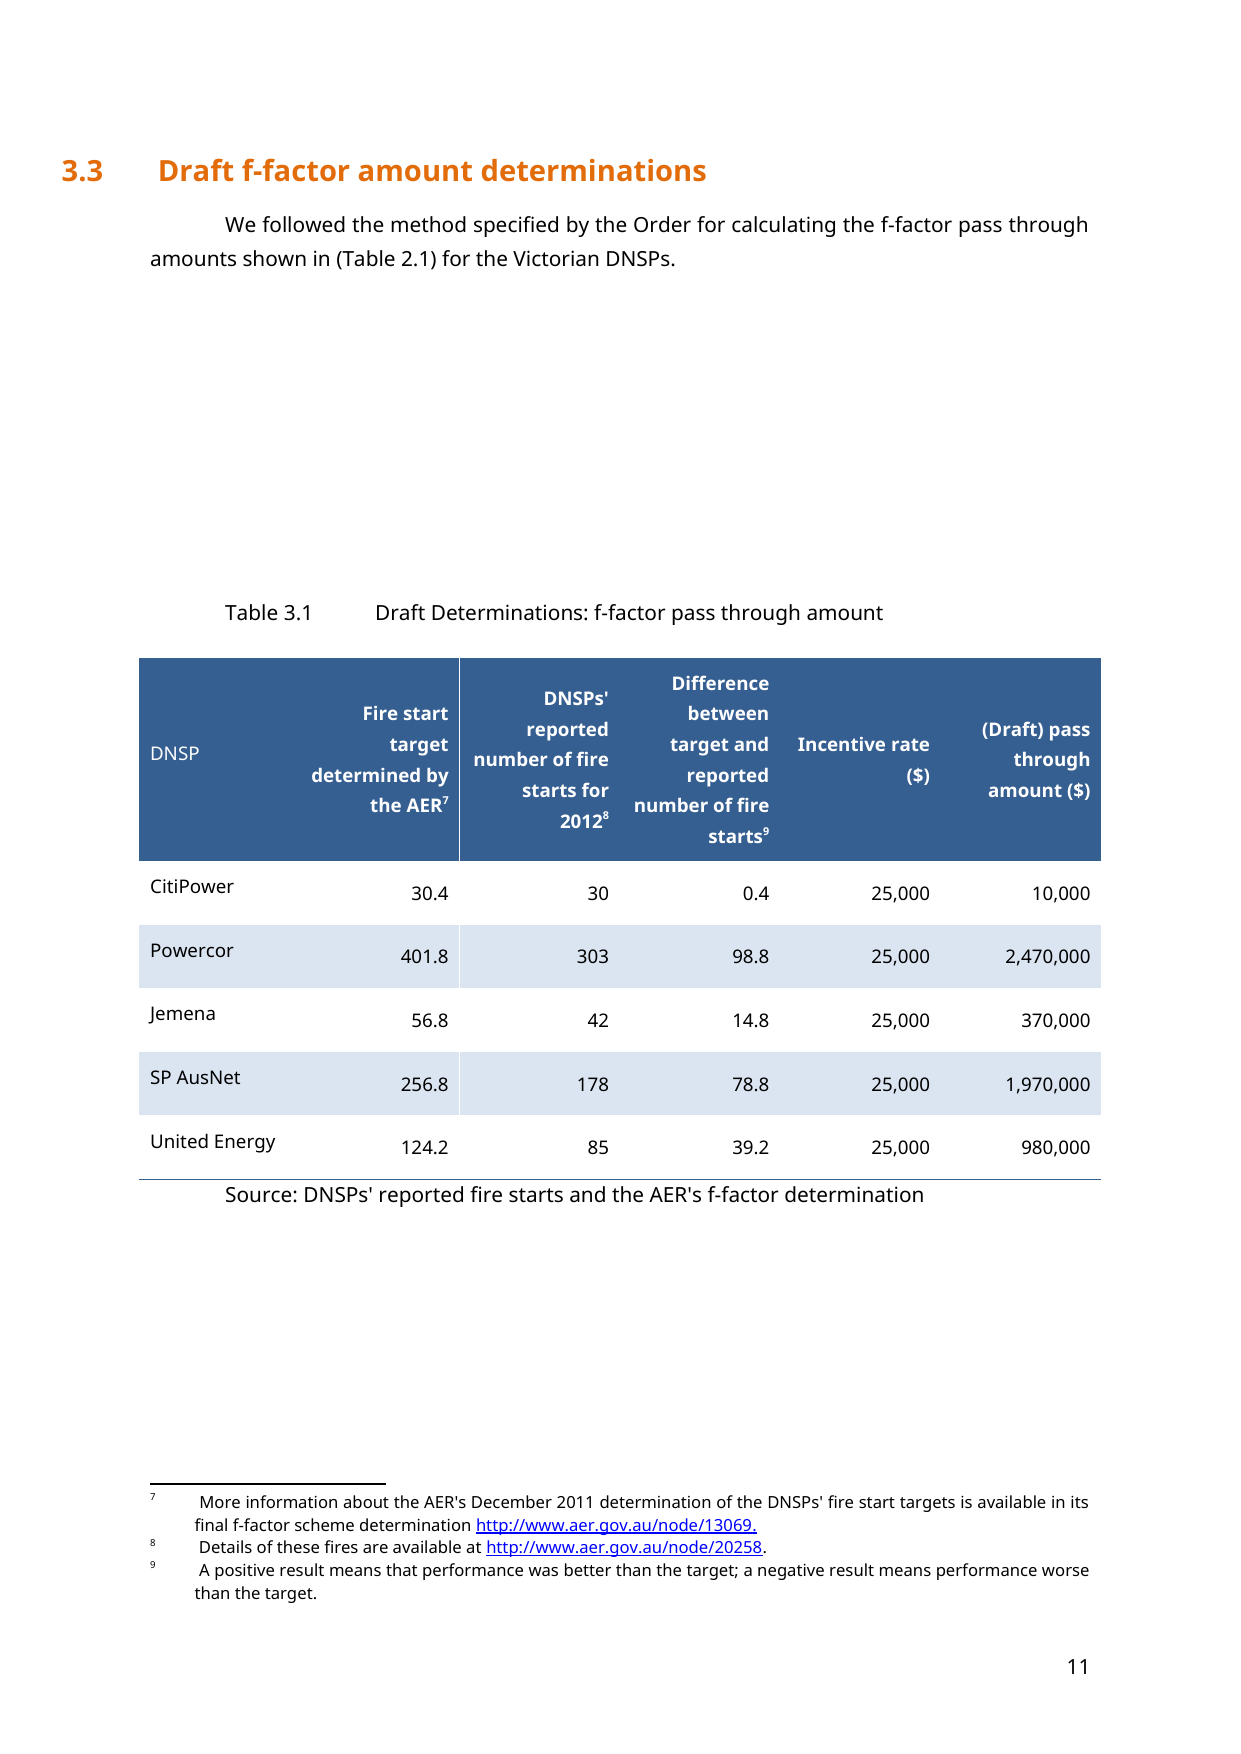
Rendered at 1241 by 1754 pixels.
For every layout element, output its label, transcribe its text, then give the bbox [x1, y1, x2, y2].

table_cell 0.4 [620, 861, 780, 924]
table_cell 14.8 [620, 988, 780, 1052]
table_cell 56.8 [299, 988, 459, 1052]
table_cell 1,970,000 [941, 1052, 1101, 1115]
table_cell 178 [460, 1052, 620, 1115]
table_header Incentive rate ($) [780, 658, 941, 861]
table_cell United Energy [139, 1115, 299, 1179]
list We followed the method specified by the Order for calculating the f-factor pass through amounts shown in (Table 2.1) for the Victorian DNSPs. [150, 210, 1090, 273]
table_cell 25,000 [780, 1052, 941, 1115]
table_cell 980,000 [941, 1115, 1101, 1179]
table_cell 30.4 [299, 861, 459, 924]
table_cell 401.8 [299, 925, 459, 988]
table_cell 124.2 [299, 1115, 459, 1179]
table_cell 25,000 [780, 925, 941, 988]
table_cell 25,000 [780, 1115, 941, 1179]
table_cell 370,000 [941, 988, 1101, 1052]
table_cell 25,000 [780, 861, 941, 924]
table_cell 256.8 [299, 1052, 459, 1115]
table_cell 30 [460, 861, 620, 924]
table_cell 42 [460, 988, 620, 1052]
table_header Difference between target and reported number of fire starts [620, 658, 780, 861]
table_header DNSPs' reported number of fire starts for 2012 [460, 658, 620, 861]
table_cell Powercor [139, 925, 299, 988]
table_cell CitiPower [139, 861, 299, 924]
table_cell Jemena [139, 988, 299, 1052]
table_cell 2,470,000 [941, 925, 1101, 988]
text Source: DNSPs' reported fire starts and the AER's f-factor determination [150, 1180, 1090, 1208]
table_cell 39.2 [620, 1115, 780, 1179]
table_cell 303 [460, 925, 620, 988]
table_header DNSP [139, 658, 299, 861]
table_cell 10,000 [941, 861, 1101, 924]
table_cell 78.8 [620, 1052, 780, 1115]
table_header (Draft) pass through amount ($) [941, 658, 1101, 861]
table_cell 85 [460, 1115, 620, 1179]
table_cell 98.8 [620, 925, 780, 988]
table_cell SP AusNet [139, 1052, 299, 1115]
subtitle Draft f-factor amount determinations [61, 150, 1090, 190]
table_header Fire start target determined by the AER [299, 658, 459, 861]
table_cell 25,000 [780, 988, 941, 1052]
